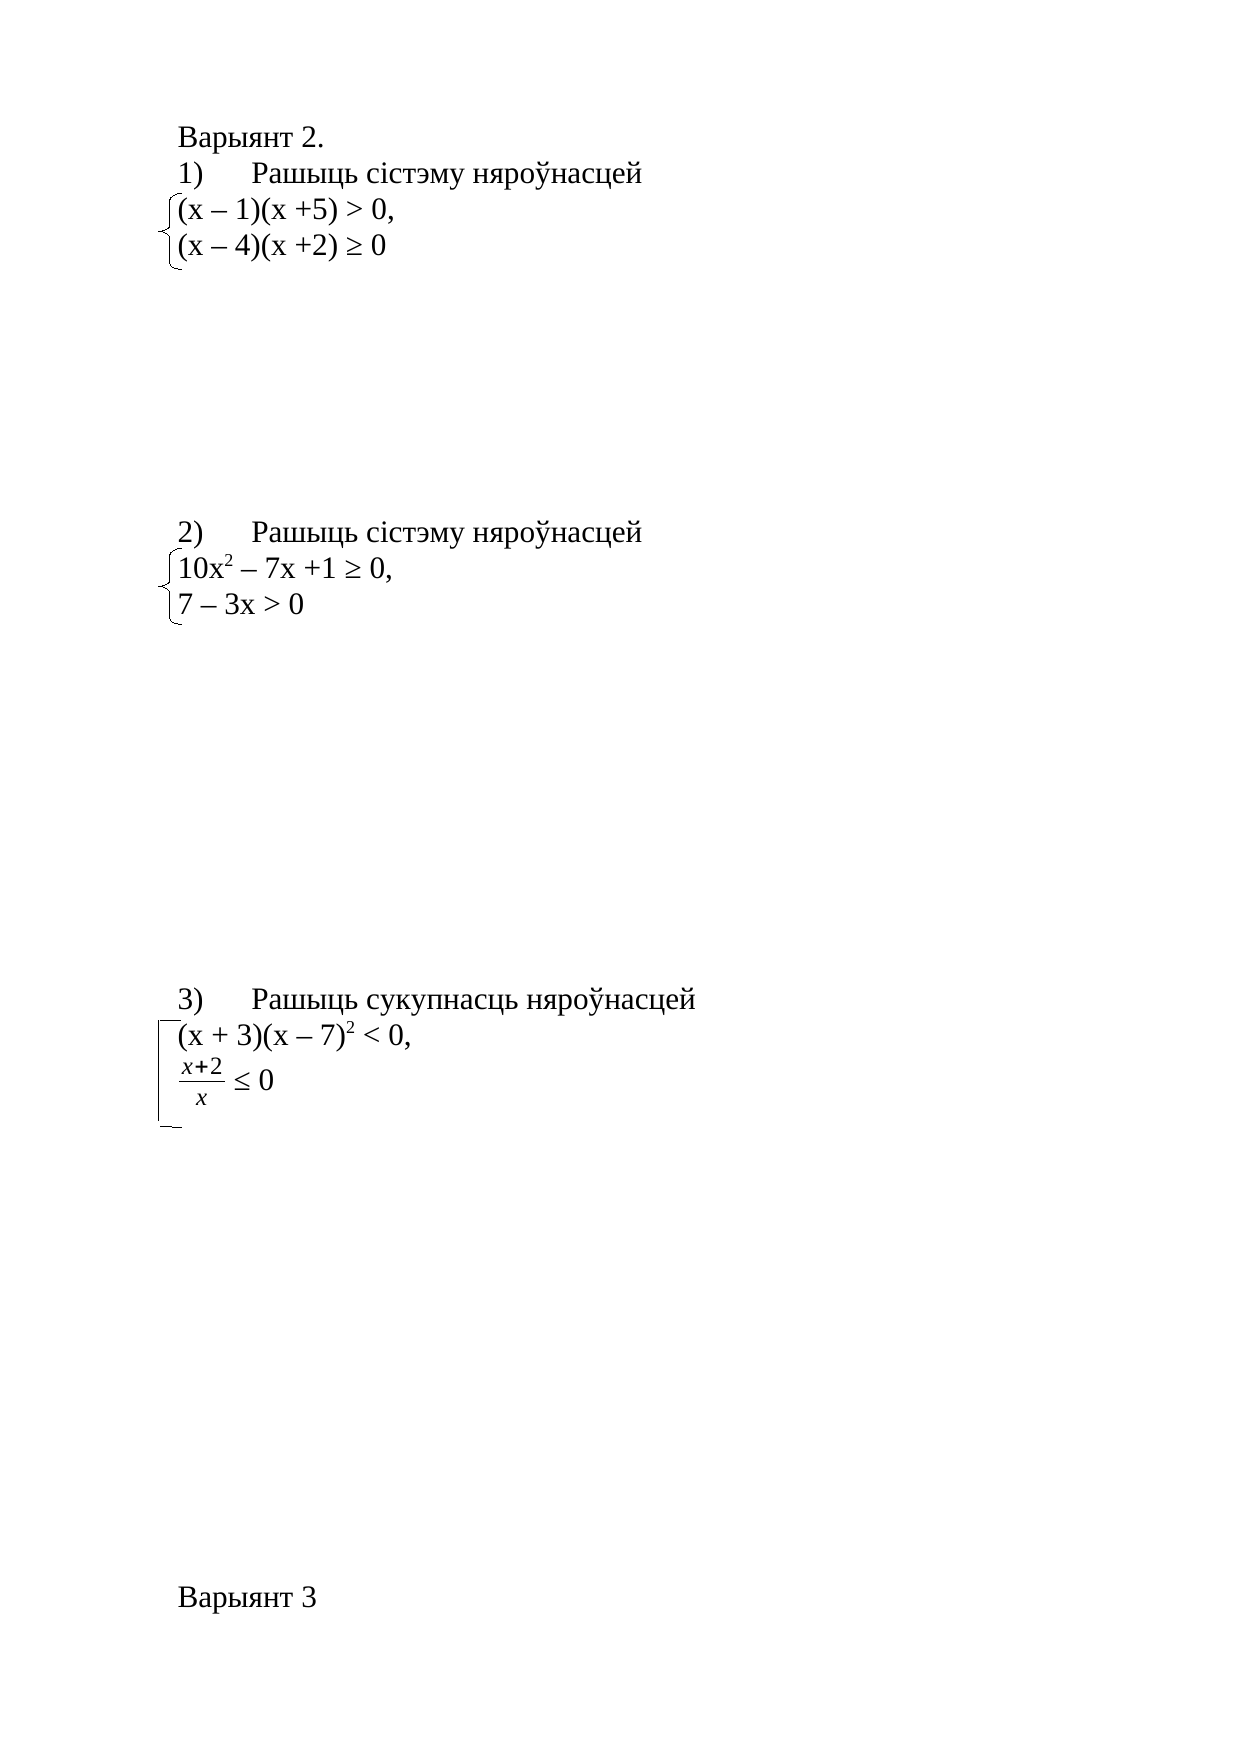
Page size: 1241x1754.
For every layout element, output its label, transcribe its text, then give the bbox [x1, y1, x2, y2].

text 7 – 3х > 0 [177, 585, 1152, 621]
text Варыянт 2. [177, 118, 1152, 154]
list Рашыць сістэму няроўнасцей [177, 513, 1152, 549]
text Варыянт 3 [177, 1579, 1152, 1614]
text ≤ 0 [177, 1052, 1152, 1111]
text (х + 3)(х – 7)2 < 0, [177, 1017, 1152, 1052]
list Рашыць сукупнасць няроўнасцей [177, 981, 1152, 1017]
text (х – 1)(х +5) > 0, [177, 190, 1152, 226]
text (х – 4)(х +2) ≥ 0 [177, 226, 1152, 262]
list Рашыць сістэму няроўнасцей [177, 154, 1152, 190]
text 10х2 – 7х +1 ≥ 0, [177, 549, 1152, 585]
